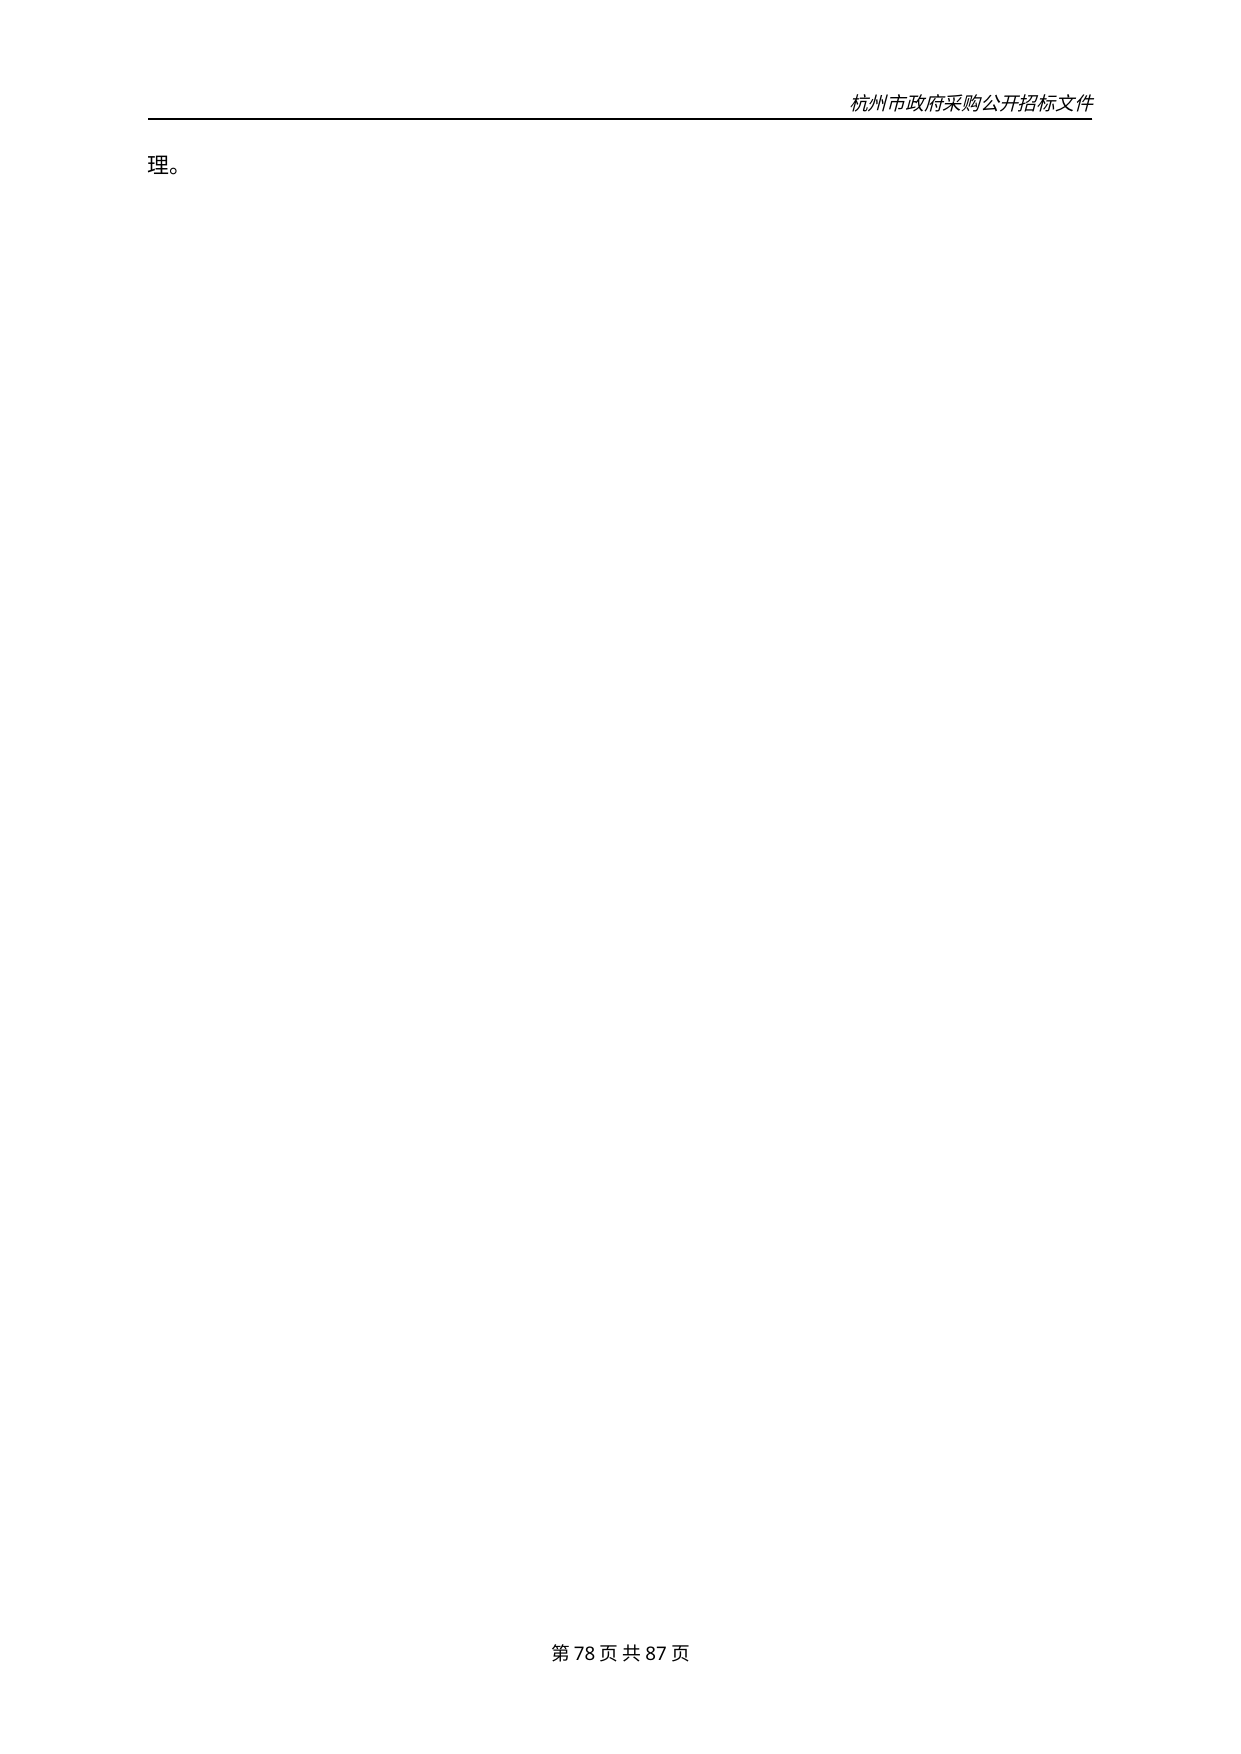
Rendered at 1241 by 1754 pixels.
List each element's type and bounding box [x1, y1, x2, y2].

text [148, 148, 1092, 179]
